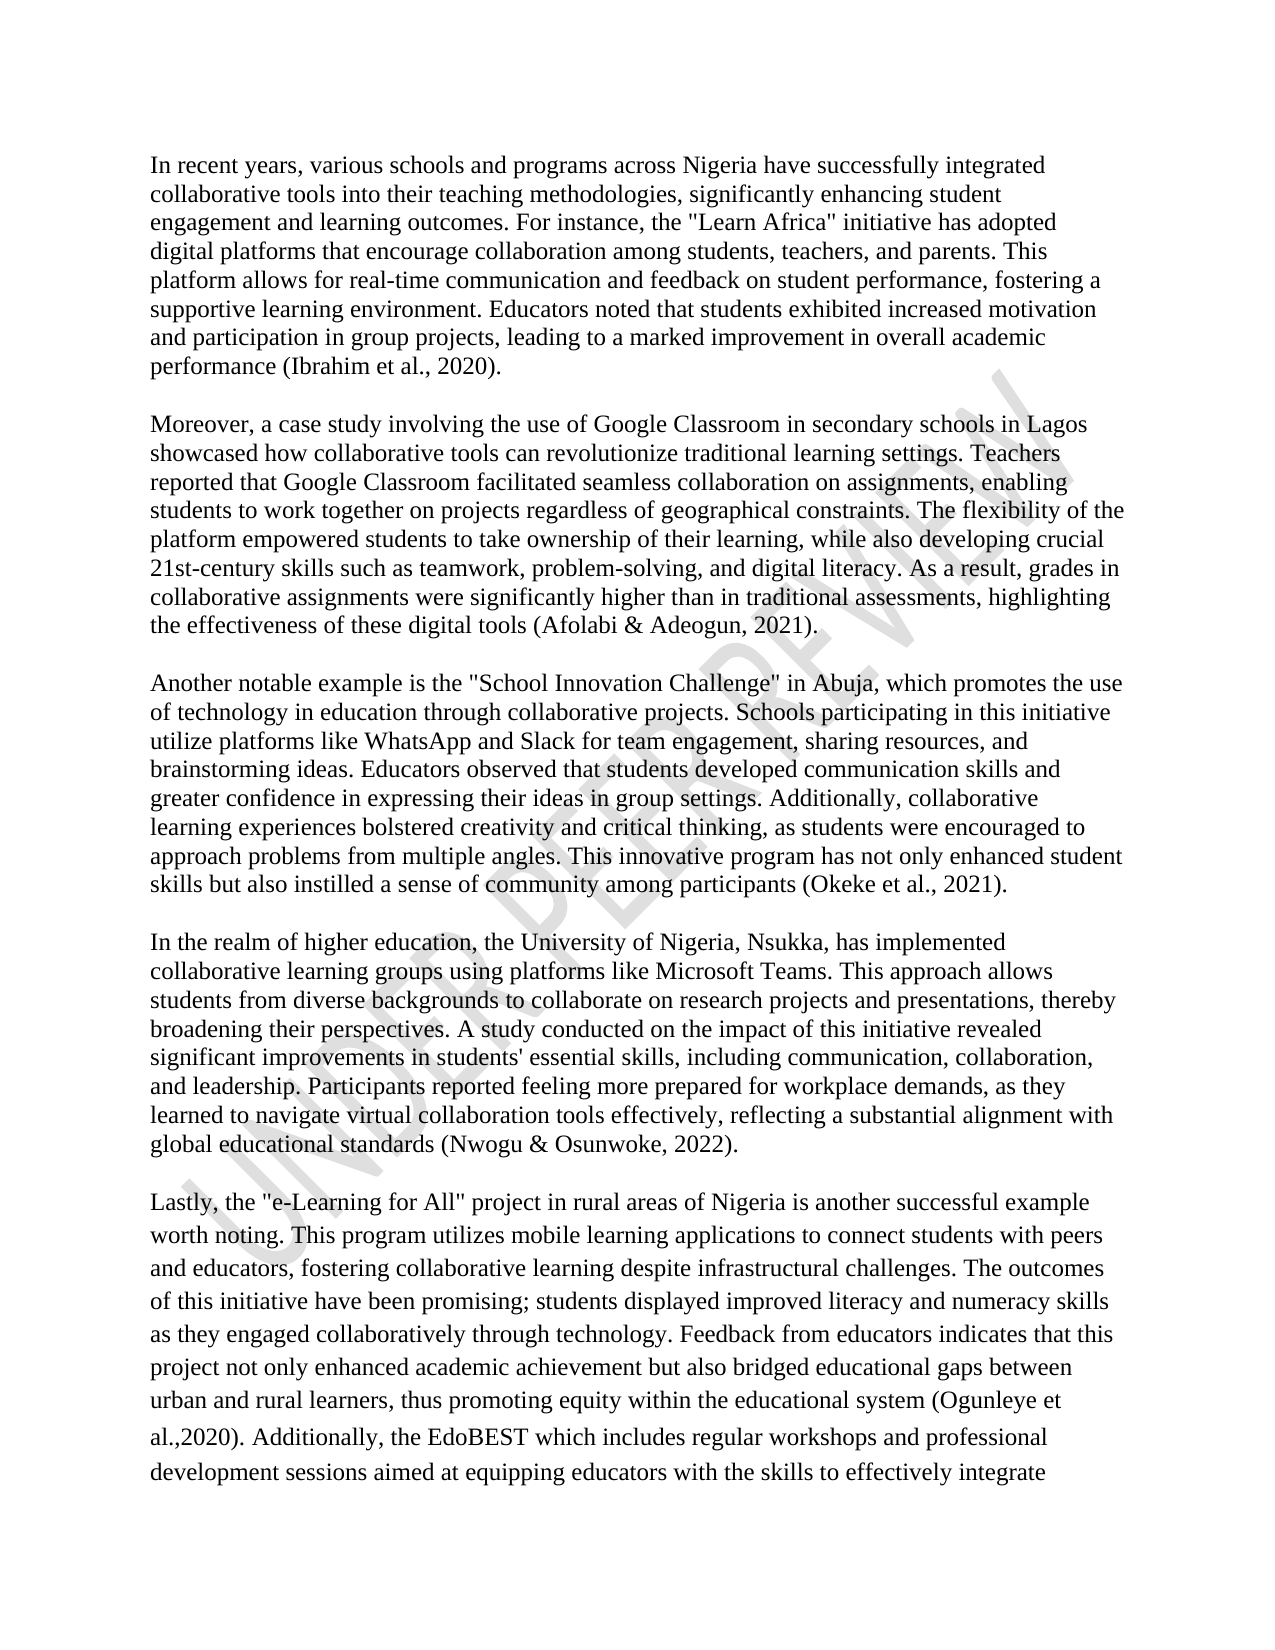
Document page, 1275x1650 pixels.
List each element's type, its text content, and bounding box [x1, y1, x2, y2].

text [150, 1187, 1125, 1486]
text In recent years, various schools and programs across Nigeria have successfully integrated collaborative tools into their teaching methodologies, significantly enhancing student engagement and learning outcomes. For instance, the "Learn Africa" initiative has adopted digital platforms that encourage collaboration among students, teachers, and parents. This platform allows for real-time communication and feedback on student performance, fostering a supportive learning environment. Educators noted that students exhibited increased motivation and participation in group projects, leading to a marked improvement in overall academic performance (Ibrahim et al., 2020). [150, 150, 1125, 380]
text In the realm of higher education, the University of Nigeria, Nsukka, has implemented collaborative learning groups using platforms like Microsoft Teams. This approach allows students from diverse backgrounds to collaborate on research projects and presentations, thereby broadening their perspectives. A study conducted on the impact of this initiative revealed significant improvements in students' essential skills, including communication, collaboration, and leadership. Participants reported feeling more prepared for workplace demands, as they learned to navigate virtual collaboration tools effectively, reflecting a substantial alignment with global educational standards (Nwogu & Osunwoke, 2022). [150, 927, 1125, 1157]
text Another notable example is the "School Innovation Challenge" in Abuja, which promotes the use of technology in education through collaborative projects. Schools participating in this initiative utilize platforms like WhatsApp and Slack for team engagement, sharing resources, and brainstorming ideas. Educators observed that students developed communication skills and greater confidence in expressing their ideas in group settings. Additionally, collaborative learning experiences bolstered creativity and critical thinking, as students were encouraged to approach problems from multiple angles. This innovative program has not only enhanced student skills but also instilled a sense of community among participants (Okeke et al., 2021). [150, 668, 1125, 898]
text Moreover, a case study involving the use of Google Classroom in secondary schools in Lagos showcased how collaborative tools can revolutionize traditional learning settings. Teachers reported that Google Classroom facilitated seamless collaboration on assignments, enabling students to work together on projects regardless of geographical constraints. The flexibility of the platform empowered students to take ownership of their learning, while also developing crucial 21st-century skills such as teamwork, problem-solving, and digital literacy. As a result, grades in collaborative assignments were significantly higher than in traditional assessments, highlighting the effectiveness of these digital tools (Afolabi & Adeogun, 2021). [150, 409, 1125, 639]
